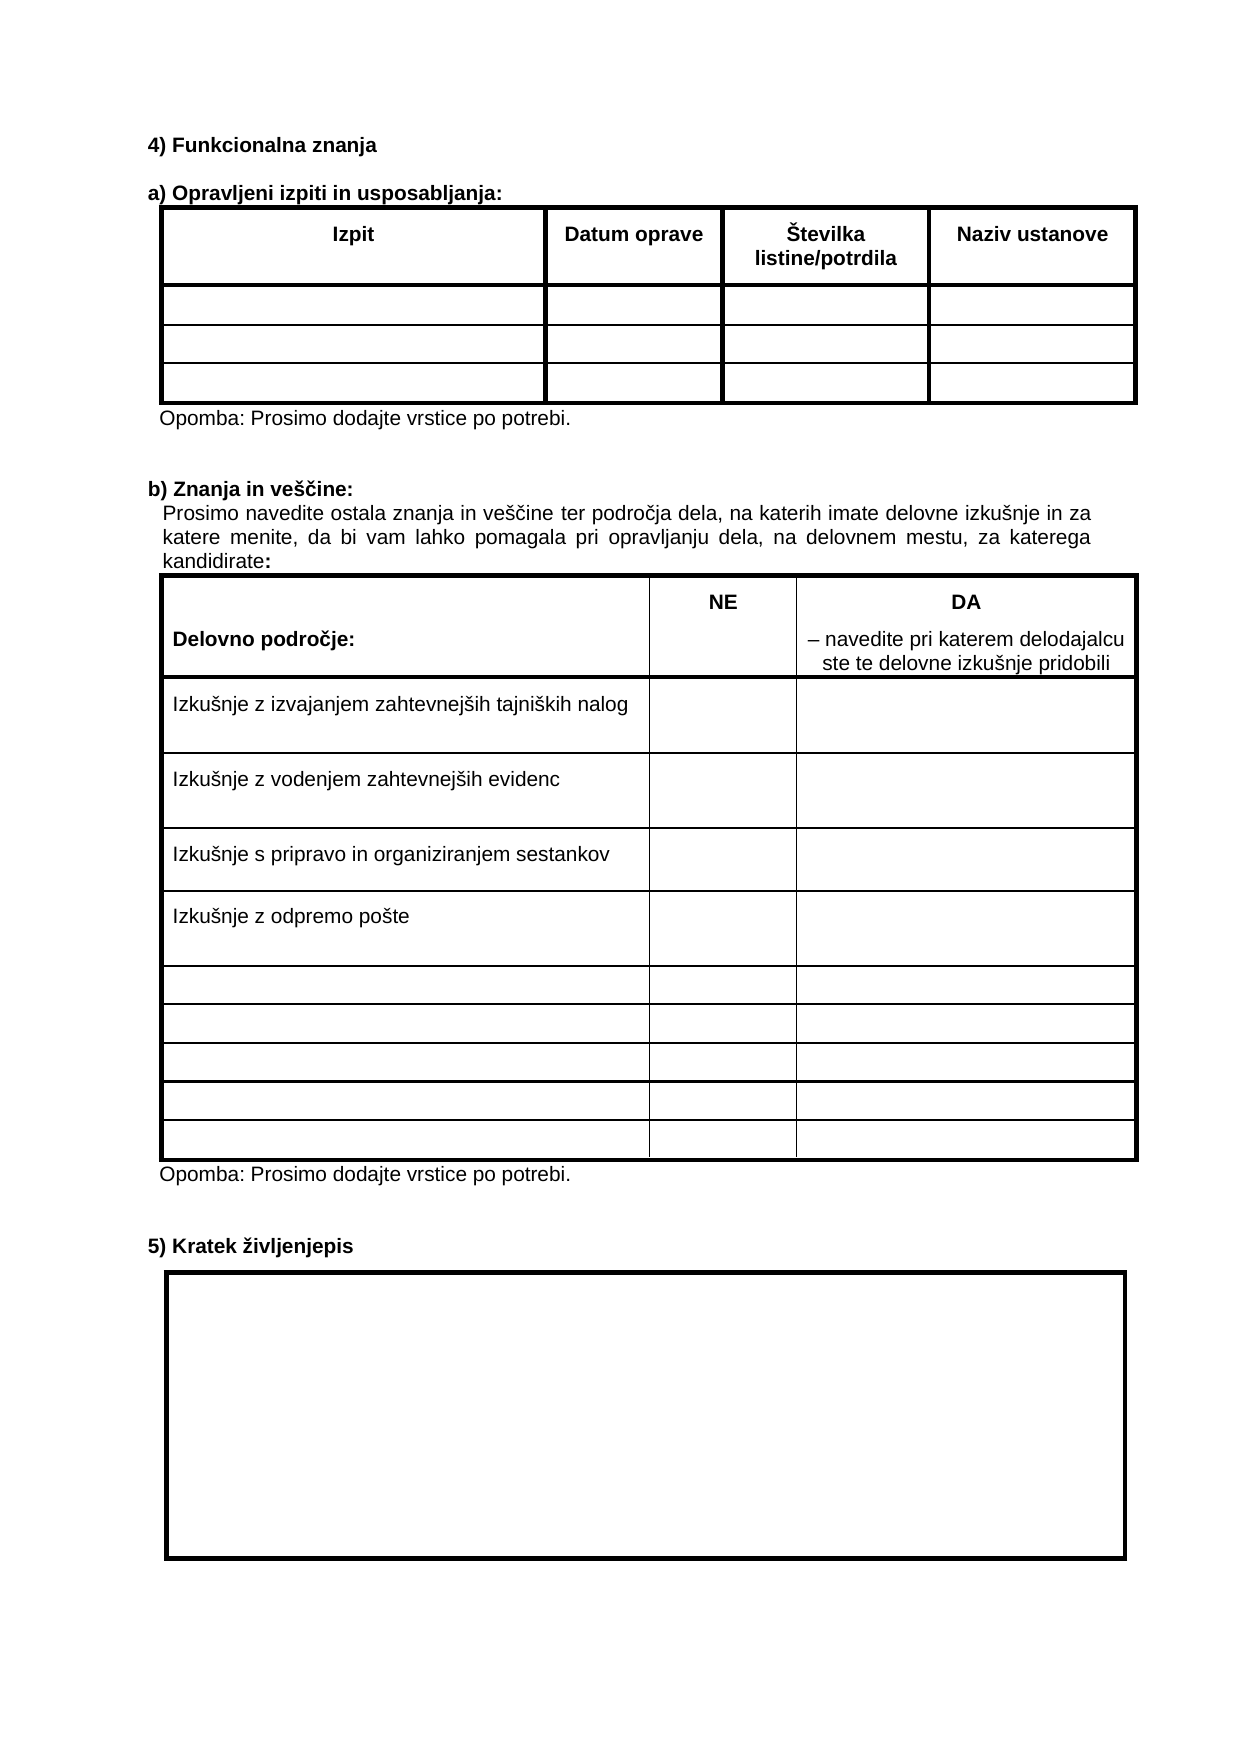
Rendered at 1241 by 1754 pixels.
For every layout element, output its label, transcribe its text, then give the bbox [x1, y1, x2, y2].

table_cell [164, 326, 543, 362]
table_cell [164, 967, 649, 1003]
table_header Datum oprave [548, 210, 720, 282]
table_cell [725, 326, 927, 362]
table_cell Izkušnje s pripravo in organiziranjem sestankov [164, 829, 649, 890]
table_cell [164, 1121, 649, 1157]
table_cell [650, 1044, 796, 1080]
table_cell [650, 679, 796, 752]
table_cell [797, 892, 1134, 965]
table_cell [797, 967, 1134, 1003]
table_cell [797, 754, 1134, 827]
table_cell Izkušnje z izvajanjem zahtevnejših tajniških nalog [164, 679, 649, 752]
table_cell [797, 1005, 1134, 1042]
table_cell [650, 892, 796, 965]
text 5) Kratek življenjepis [148, 1234, 1123, 1258]
table_header Naziv ustanove [931, 210, 1133, 282]
table_cell [797, 1044, 1134, 1080]
table_header Številka listine/potrdila [725, 210, 927, 282]
table_header Delovno področje: [164, 578, 649, 674]
table_cell [548, 287, 720, 323]
table_cell [797, 1083, 1134, 1119]
text b) Znanja in veščine: [148, 477, 1093, 501]
table_cell [931, 326, 1133, 362]
table_cell [931, 364, 1133, 401]
table_header Izpit [164, 210, 543, 282]
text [148, 405, 1093, 429]
table_cell [725, 364, 927, 401]
table_cell [797, 829, 1134, 890]
table_cell [164, 364, 543, 401]
table_header DA – navedite pri katerem delodajalcu ste te delovne izkušnje pridobili [797, 578, 1134, 674]
table_cell [650, 1005, 796, 1042]
table_cell [650, 754, 796, 827]
table_cell [164, 1005, 649, 1042]
text a) Opravljeni izpiti in usposabljanja: [148, 181, 1093, 205]
table_cell [797, 1121, 1134, 1157]
table_cell [164, 1083, 649, 1119]
table_cell [650, 967, 796, 1003]
table_cell [164, 287, 543, 323]
table_cell [931, 287, 1133, 323]
table_cell [797, 679, 1134, 752]
table_cell [548, 364, 720, 401]
table_cell Izkušnje z odpremo pošte [164, 892, 649, 965]
table_cell [650, 1121, 796, 1157]
table_cell [548, 326, 720, 362]
table_cell Izkušnje z vodenjem zahtevnejših evidenc [164, 754, 649, 827]
table_cell [650, 1083, 796, 1119]
text Opomba: Prosimo dodajte vrstice po potrebi. [148, 1162, 1093, 1186]
table_cell [650, 829, 796, 890]
table_header NE [650, 578, 796, 674]
table_cell [164, 1044, 649, 1080]
table_cell [725, 287, 927, 323]
text Prosimo navedite ostala znanja in veščine ter področja dela, na katerih imate delovne izkušnje in za katere menite, da bi vam lahko pomagala pri opravljanju dela, na delovnem mestu, za katerega kandidirate: [162, 501, 1093, 573]
text 4) Funkcionalna znanja [148, 133, 1093, 157]
